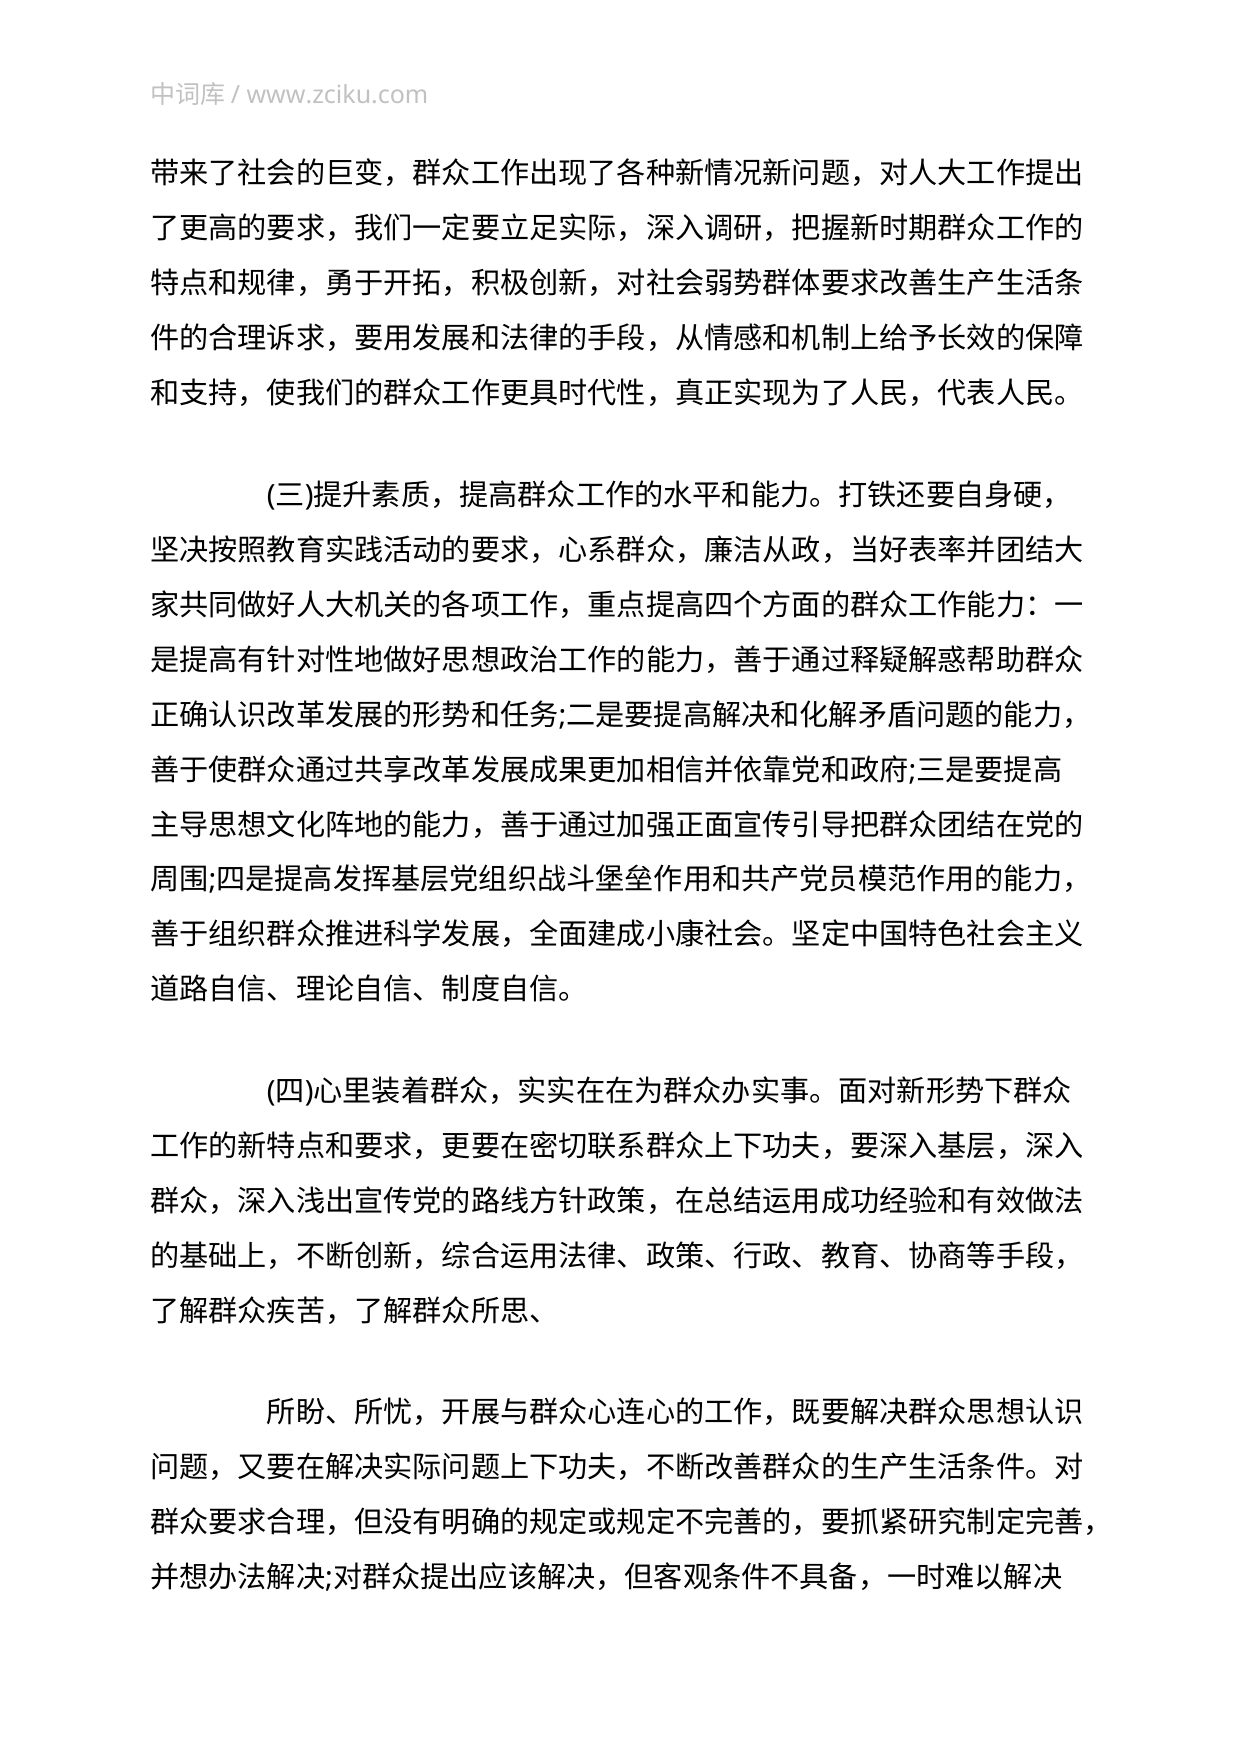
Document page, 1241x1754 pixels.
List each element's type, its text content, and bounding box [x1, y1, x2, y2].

text (四)心里装着群众，实实在在为群众办实事。面对新形势下群众工作的新特点和要求，更要在密切联系群众上下功夫，要深入基层，深入群众，深入浅出宣传党的路线方针政策，在总结运用成功经验和有效做法的基础上，不断创新，综合运用法律、政策、行政、教育、协商等手段，了解群众疾苦，了解群众所思、 [150, 1068, 1090, 1329]
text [150, 150, 1090, 412]
text (三)提升素质，提高群众工作的水平和能力。打铁还要自身硬，坚决按照教育实践活动的要求，心系群众，廉洁从政，当好表率并团结大家共同做好人大机关的各项工作，重点提高四个方面的群众工作能力：一是提高有针对性地做好思想政治工作的能力，善于通过释疑解惑帮助群众正确认识改革发展的形势和任务;二是要提高解决和化解矛盾问题的能力，善于使群众通过共享改革发展成果更加相信并依靠党和政府;三是要提高主导思想文化阵地的能力，善于通过加强正面宣传引导把群众团结在党的周围;四是提高发挥基层党组织战斗堡垒作用和共产党员模范作用的能力，善于组织群众推进科学发展，全面建成小康社会。坚定中国特色社会主义道路自信、理论自信、制度自信。 [150, 471, 1090, 1008]
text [150, 1389, 1090, 1596]
